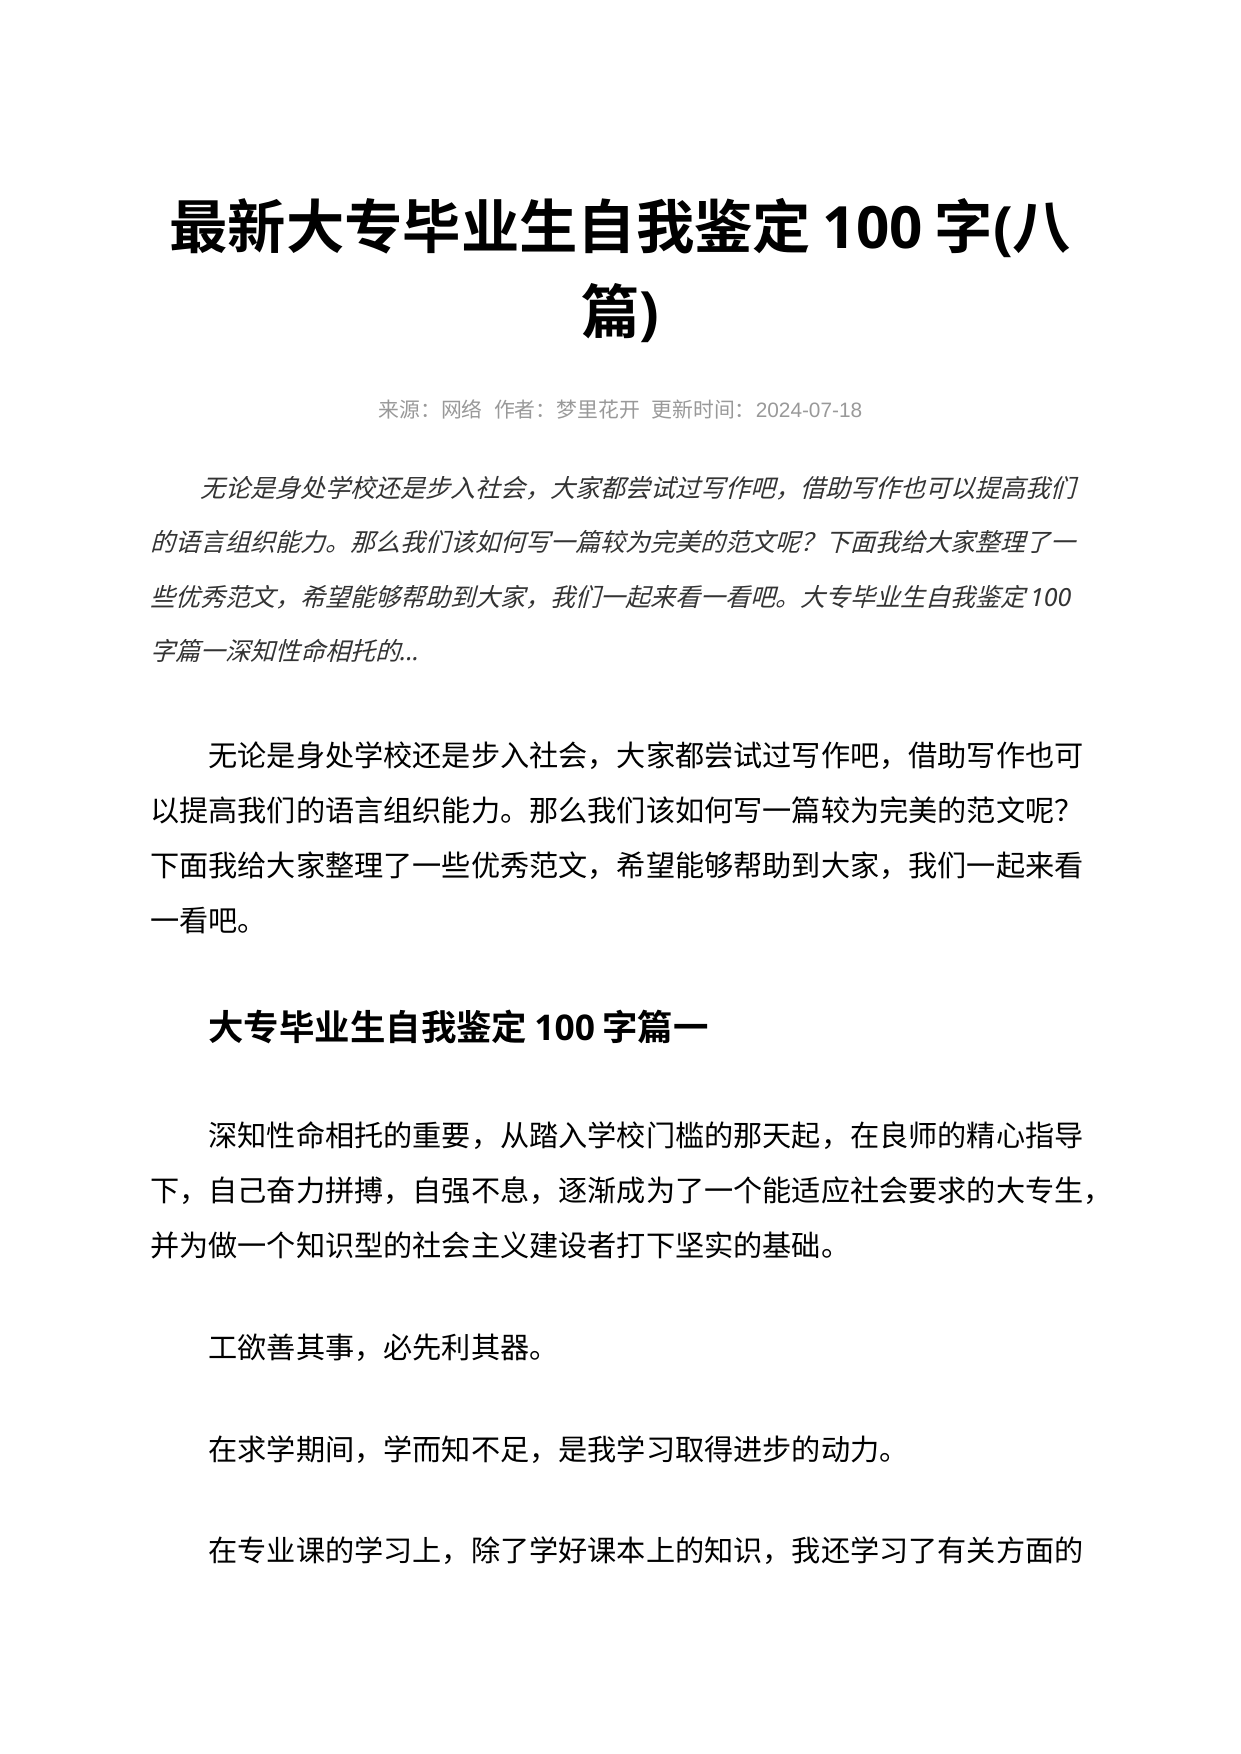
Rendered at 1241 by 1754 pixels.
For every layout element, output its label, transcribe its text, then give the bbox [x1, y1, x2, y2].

subtitle 最新大专毕业生自我鉴定100字(八篇) [150, 181, 1090, 351]
text 深知性命相托的重要，从踏入学校门槛的那天起，在良师的精心指导下，自己奋力拼搏，自强不息，逐渐成为了一个能适应社会要求的大专生，并为做一个知识型的社会主义建设者打下坚实的基础。 [150, 1113, 1090, 1265]
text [150, 1528, 1090, 1570]
text 来源：网络 作者：梦里花开 更新时间：2024-07-18 [150, 398, 1090, 422]
text 在求学期间，学而知不足，是我学习取得进步的动力。 [150, 1426, 1090, 1468]
text 大专毕业生自我鉴定100字篇一 [150, 999, 1090, 1051]
text 工欲善其事，必先利其器。 [150, 1324, 1090, 1367]
text 无论是身处学校还是步入社会，大家都尝试过写作吧，借助写作也可以提高我们的语言组织能力。那么我们该如何写一篇较为完美的范文呢？下面我给大家整理了一些优秀范文，希望能够帮助到大家，我们一起来看一看吧。大专毕业生自我鉴定100字篇一深知性命相托的... [150, 468, 1090, 668]
text 无论是身处学校还是步入社会，大家都尝试过写作吧，借助写作也可以提高我们的语言组织能力。那么我们该如何写一篇较为完美的范文呢？下面我给大家整理了一些优秀范文，希望能够帮助到大家，我们一起来看一看吧。 [150, 733, 1090, 940]
